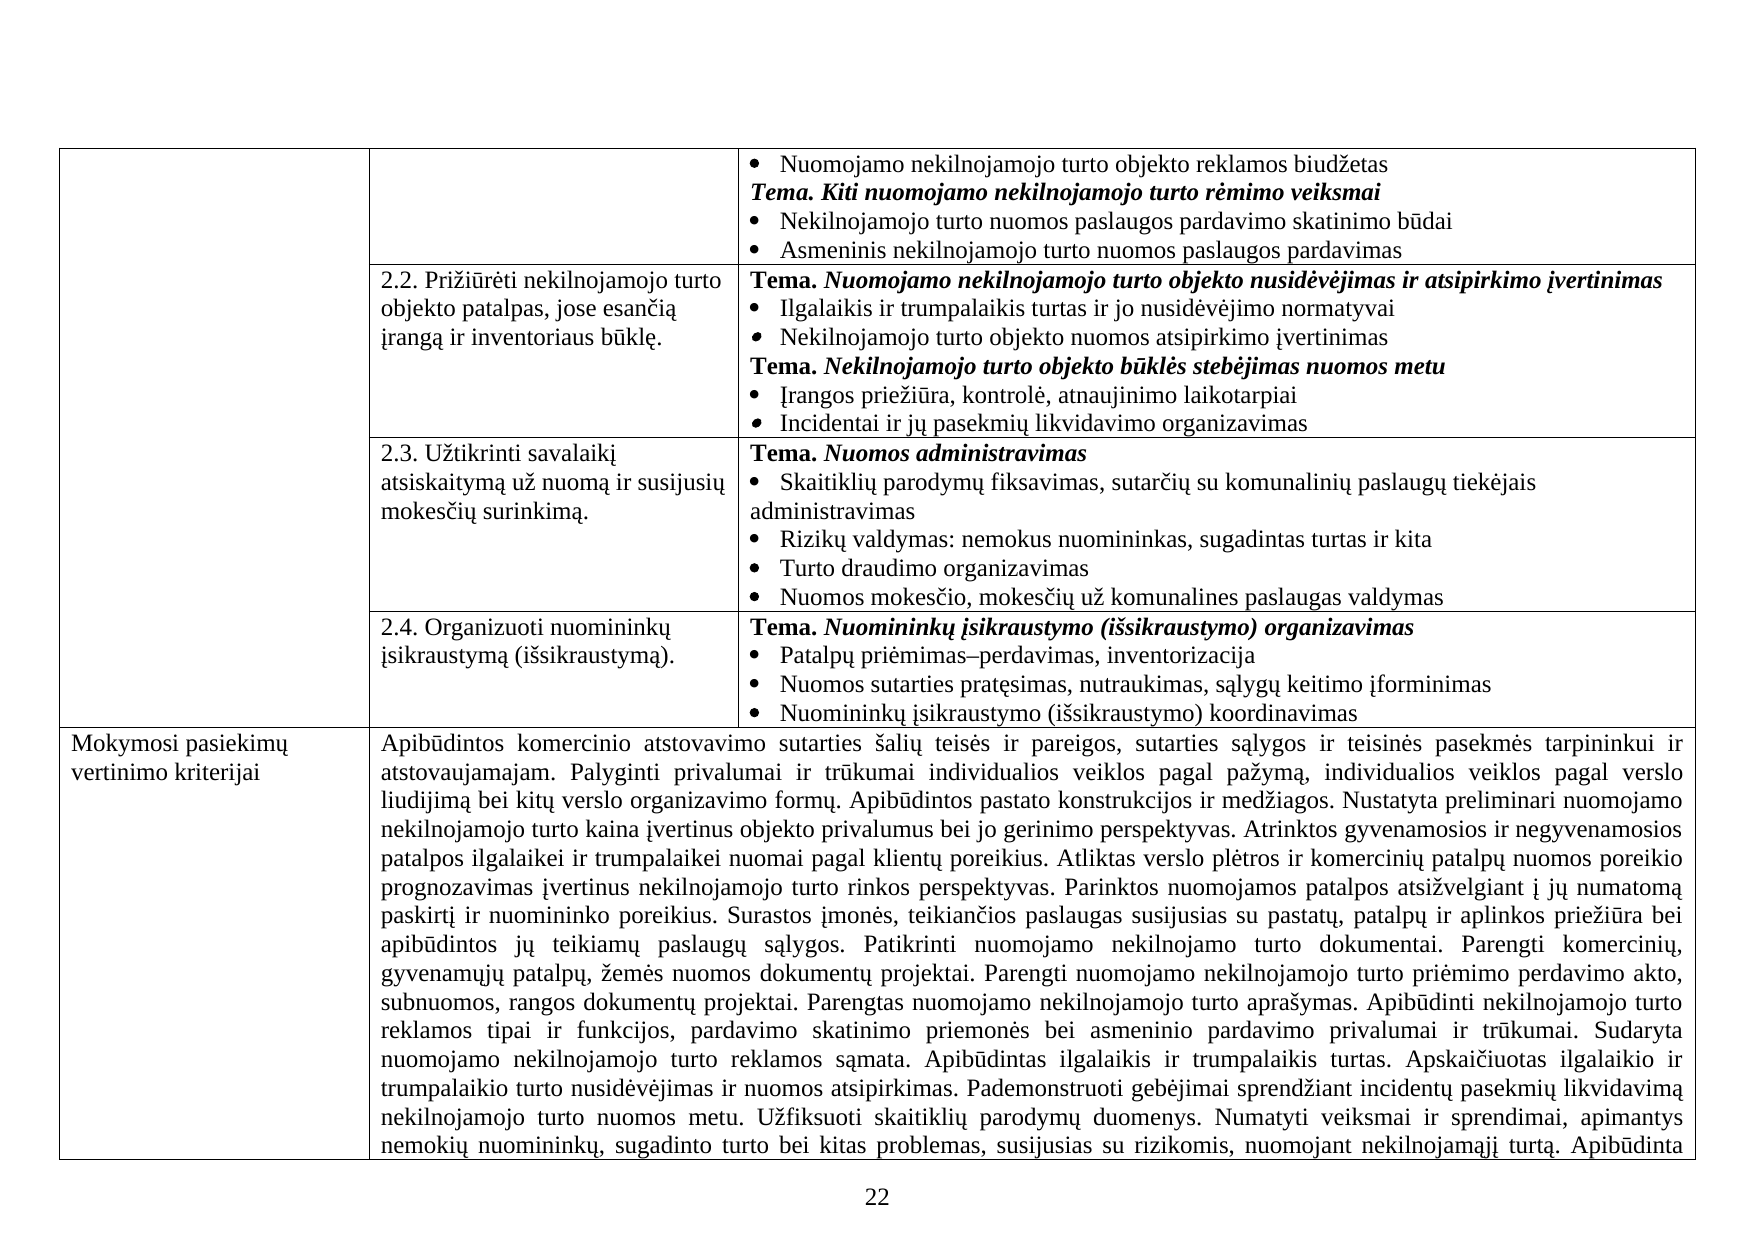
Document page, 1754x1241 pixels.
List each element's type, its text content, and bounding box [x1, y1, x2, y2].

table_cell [60, 728, 369, 1159]
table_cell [60, 149, 369, 727]
table_cell 2.3. Užtikrinti savalaikį atsiskaitymą už nuomą ir susijusių mokesčių surinkimą. [370, 438, 738, 611]
table_cell 2.2. Prižiūrėti nekilnojamojo turto objekto patalpas, jose esančią įrangą ir inventoriaus būklę. [370, 265, 738, 437]
table_cell Tema. Nuomininkų įsikraustymo (išsikraustymo) organizavimas Patalpų priėmimas–perdavimas, inventorizacija Nuomos sutarties pratęsimas, nutraukimas, sąlygų keitimo įforminimas Nuomininkų įsikraustymo (išsikraustymo) koordinavimas [739, 612, 1695, 727]
table_cell Tema. Nuomojamo nekilnojamojo turto objekto nusidėvėjimas ir atsipirkimo įvertinimas Ilgalaikis ir trumpalaikis turtas ir jo nusidėvėjimo normatyvai Nekilnojamojo turto objekto nuomos atsipirkimo įvertinimas Tema. Nekilnojamojo turto objekto būklės stebėjimas nuomos metu Įrangos priežiūra, kontrolė, atnaujinimo laikotarpiai Incidentai ir jų pasekmių likvidavimo organizavimas [739, 265, 1695, 437]
table_cell Tema. Nuomos administravimas Skaitiklių parodymų fiksavimas, sutarčių su komunalinių paslaugų tiekėjais administravimas Rizikų valdymas: nemokus nuomininkas, sugadintas turtas ir kita Turto draudimo organizavimas Nuomos mokesčio, mokesčių už komunalines paslaugas valdymas [739, 438, 1695, 611]
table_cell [739, 149, 1695, 264]
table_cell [370, 149, 738, 264]
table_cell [370, 728, 1695, 1159]
table_cell 2.4. Organizuoti nuomininkų įsikraustymą (išsikraustymą). [370, 612, 738, 727]
